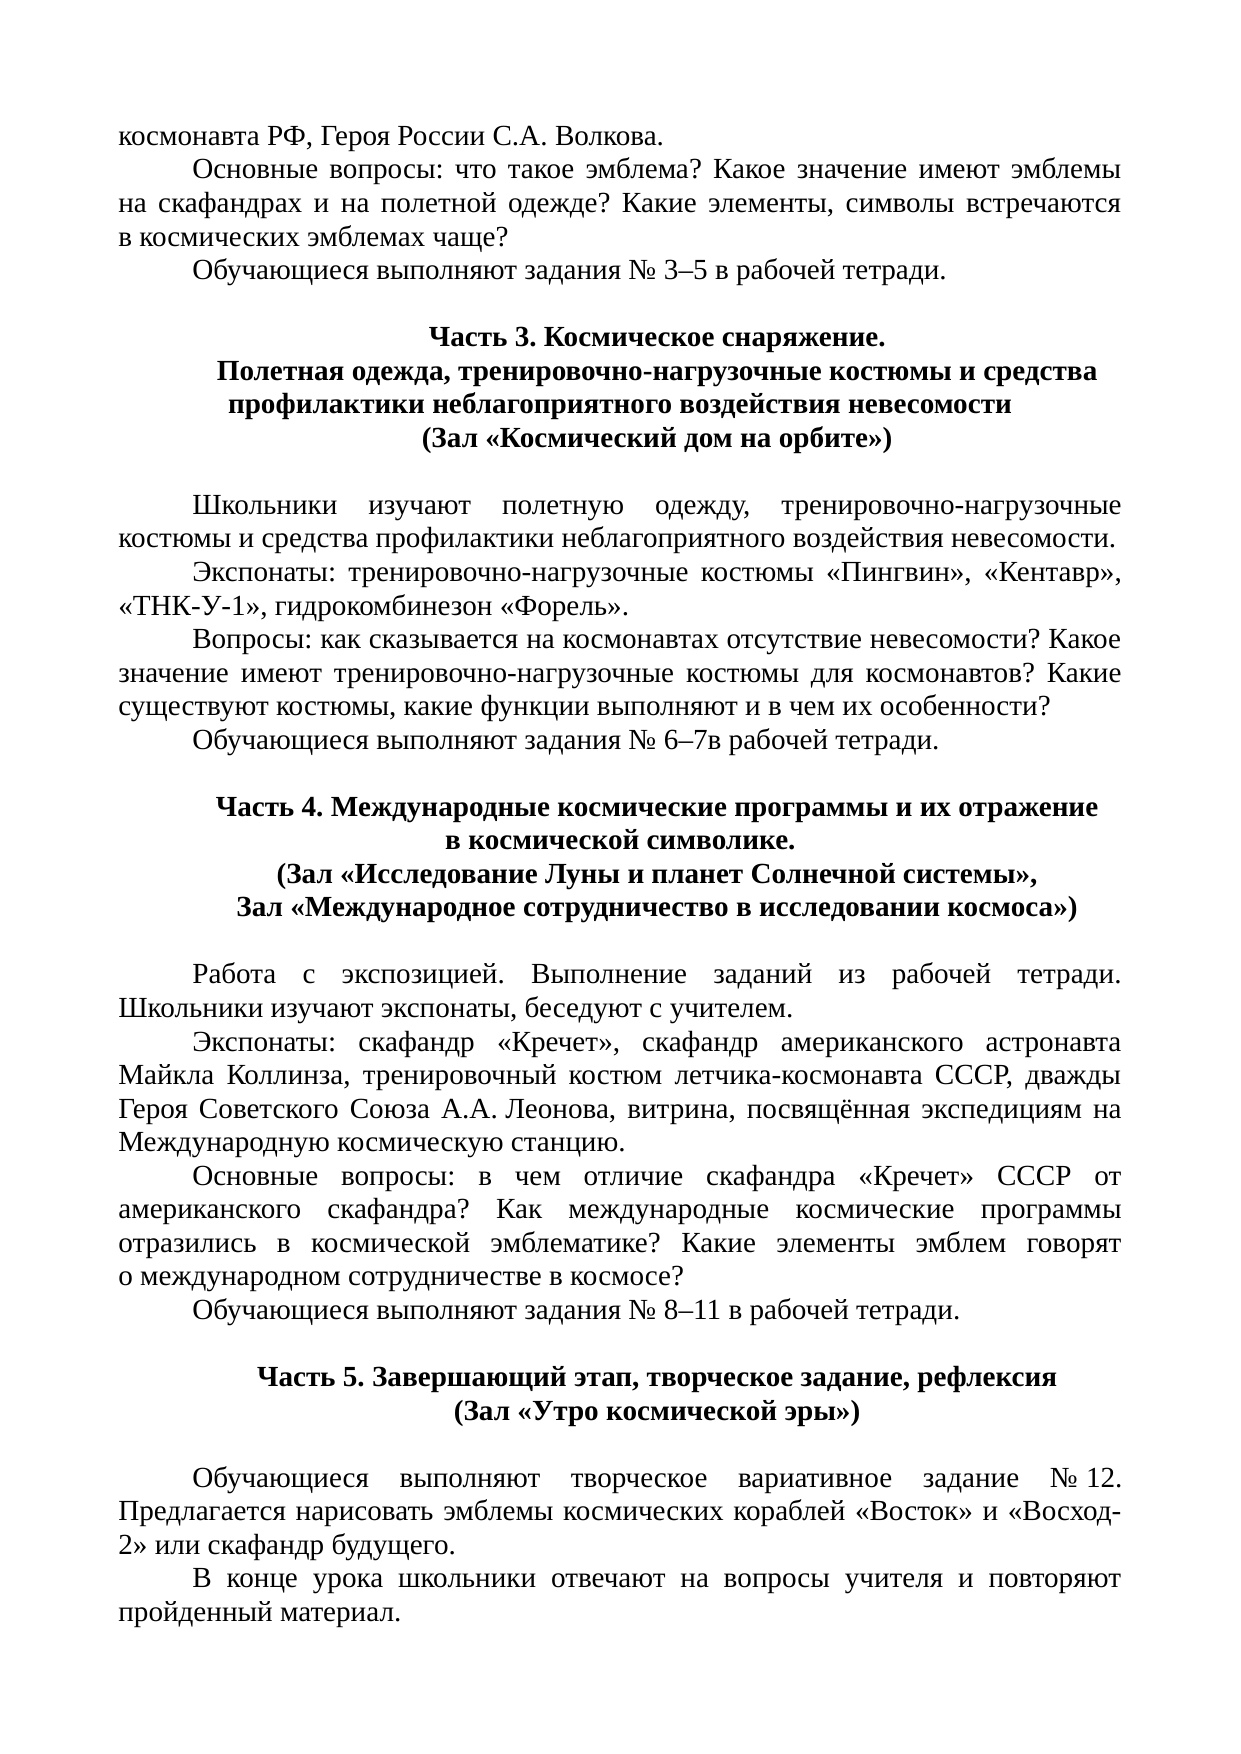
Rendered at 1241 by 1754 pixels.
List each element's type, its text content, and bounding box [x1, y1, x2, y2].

text Обучающиеся выполняют задания № 6–7в рабочей тетради. [118, 722, 1122, 755]
text В конце урока школьники отвечают на вопросы учителя и повторяют пройденный материал. [118, 1560, 1122, 1627]
text Обучающиеся выполняют задания № 8–11 в рабочей тетради. [118, 1292, 1122, 1326]
text Обучающиеся выполняют задания № 3–5 в рабочей тетради. [118, 252, 1122, 286]
text Полетная одежда, тренировочно-нагрузочные костюмы и средства профилактики неблагоприятного воздействия невесомости [118, 353, 1122, 420]
text Школьники изучают полетную одежду, тренировочно-нагрузочные костюмы и средства профилактики неблагоприятного воздействия невесомости. [118, 487, 1122, 554]
text (Зал «Исследование Луны и планет Солнечной системы», [118, 856, 1122, 889]
text Зал «Международное сотрудничество в исследовании космоса») [118, 889, 1122, 923]
text Экспонаты: тренировочно-нагрузочные костюмы «Пингвин», «Кентавр», «ТНК-У-1», гидрокомбинезон «Форель». [118, 554, 1122, 621]
text Часть 4. Международные космические программы и их отражение в космической символике. [118, 789, 1122, 856]
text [118, 118, 1122, 152]
text Обучающиеся выполняют творческое вариативное задание № 12. Предлагается нарисовать эмблемы космических кораблей «Восток» и «Восход-2» или скафандр будущего. [118, 1460, 1122, 1560]
text Основные вопросы: в чем отличие скафандра «Кречет» СССР от американского скафандра? Как международные космические программы отразились в космической эмблематике? Какие элементы эмблем говорят о международном сотрудничестве в космосе? [118, 1158, 1122, 1292]
text Часть 3. Космическое снаряжение. [118, 319, 1122, 353]
text (Зал «Космический дом на орбите») [118, 420, 1122, 453]
text Работа с экспозицией. Выполнение заданий из рабочей тетради. Школьники изучают экспонаты, беседуют с учителем. [118, 957, 1122, 1024]
text (Зал «Утро космической эры») [118, 1393, 1122, 1426]
text Часть 5. Завершающий этап, творческое задание, рефлексия [118, 1359, 1122, 1393]
text Экспонаты: скафандр «Кречет», скафандр американского астронавта Майкла Коллинза, тренировочный костюм летчика-космонавта СССР, дважды Героя Советского Союза А.А. Леонова, витрина, посвящённая экспедициям на Международную космическую станцию. [118, 1024, 1122, 1158]
text Основные вопросы: что такое эмблема? Какое значение имеют эмблемы на скафандрах и на полетной одежде? Какие элементы, символы встречаются в космических эмблемах чаще? [118, 152, 1122, 252]
text Вопросы: как сказывается на космонавтах отсутствие невесомости? Какое значение имеют тренировочно-нагрузочные костюмы для космонавтов? Какие существуют костюмы, какие функции выполняют и в чем их особенности? [118, 621, 1122, 722]
